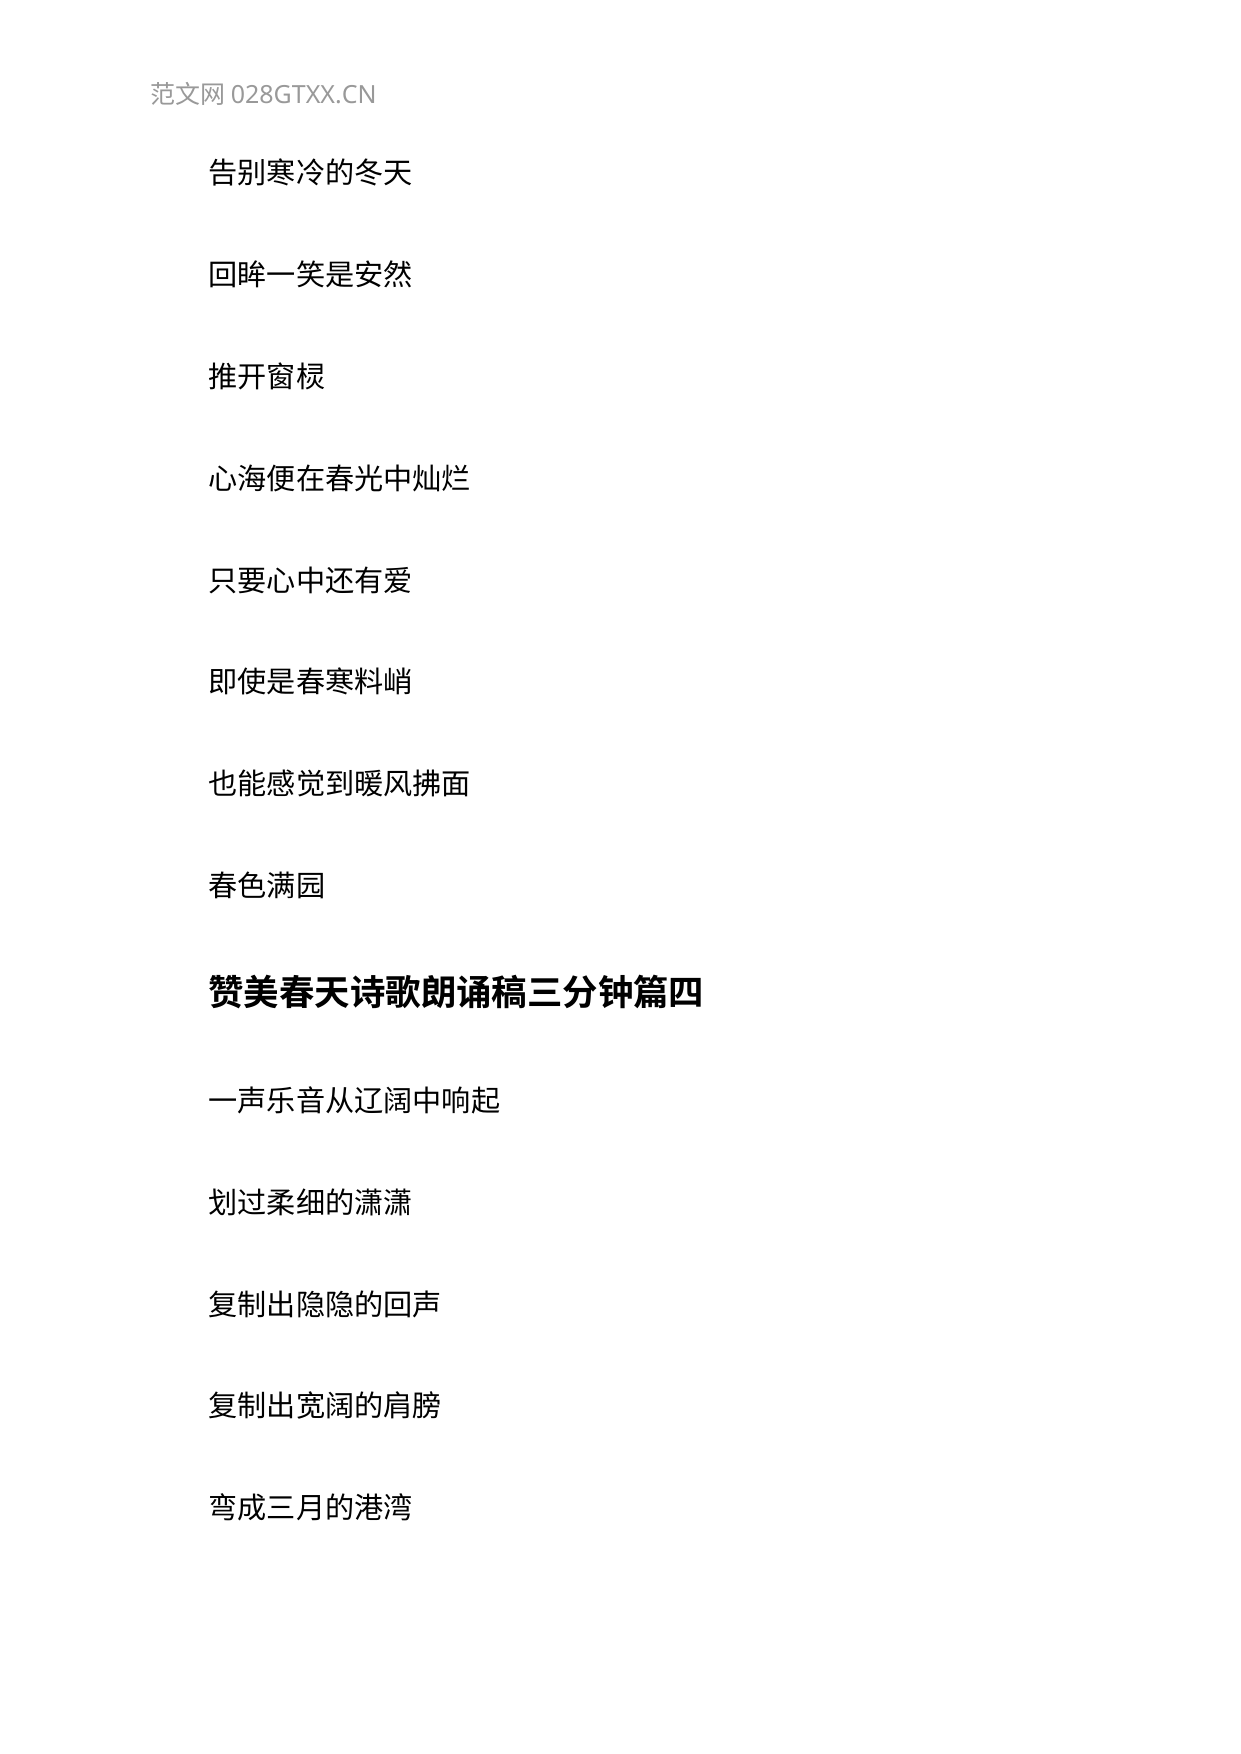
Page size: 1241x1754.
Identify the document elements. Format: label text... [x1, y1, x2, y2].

text 即使是春寒料峭 [150, 659, 1090, 701]
text 回眸一笑是安然 [150, 252, 1090, 294]
text 复制出宽阔的肩膀 [150, 1383, 1090, 1425]
text 复制出隐隐的回声 [150, 1281, 1090, 1323]
text 心海便在春光中灿烂 [150, 455, 1090, 498]
text 也能感觉到暖风拂面 [150, 761, 1090, 803]
text 只要心中还有爱 [150, 557, 1090, 599]
text 赞美春天诗歌朗诵稿三分钟篇四 [150, 964, 1090, 1015]
text 春色满园 [150, 862, 1090, 905]
text 弯成三月的港湾 [150, 1485, 1090, 1527]
text 推开窗棂 [150, 353, 1090, 396]
text 划过柔细的潇潇 [150, 1179, 1090, 1222]
text 告别寒冷的冬天 [150, 150, 1090, 192]
text 一声乐音从辽阔中响起 [150, 1078, 1090, 1120]
